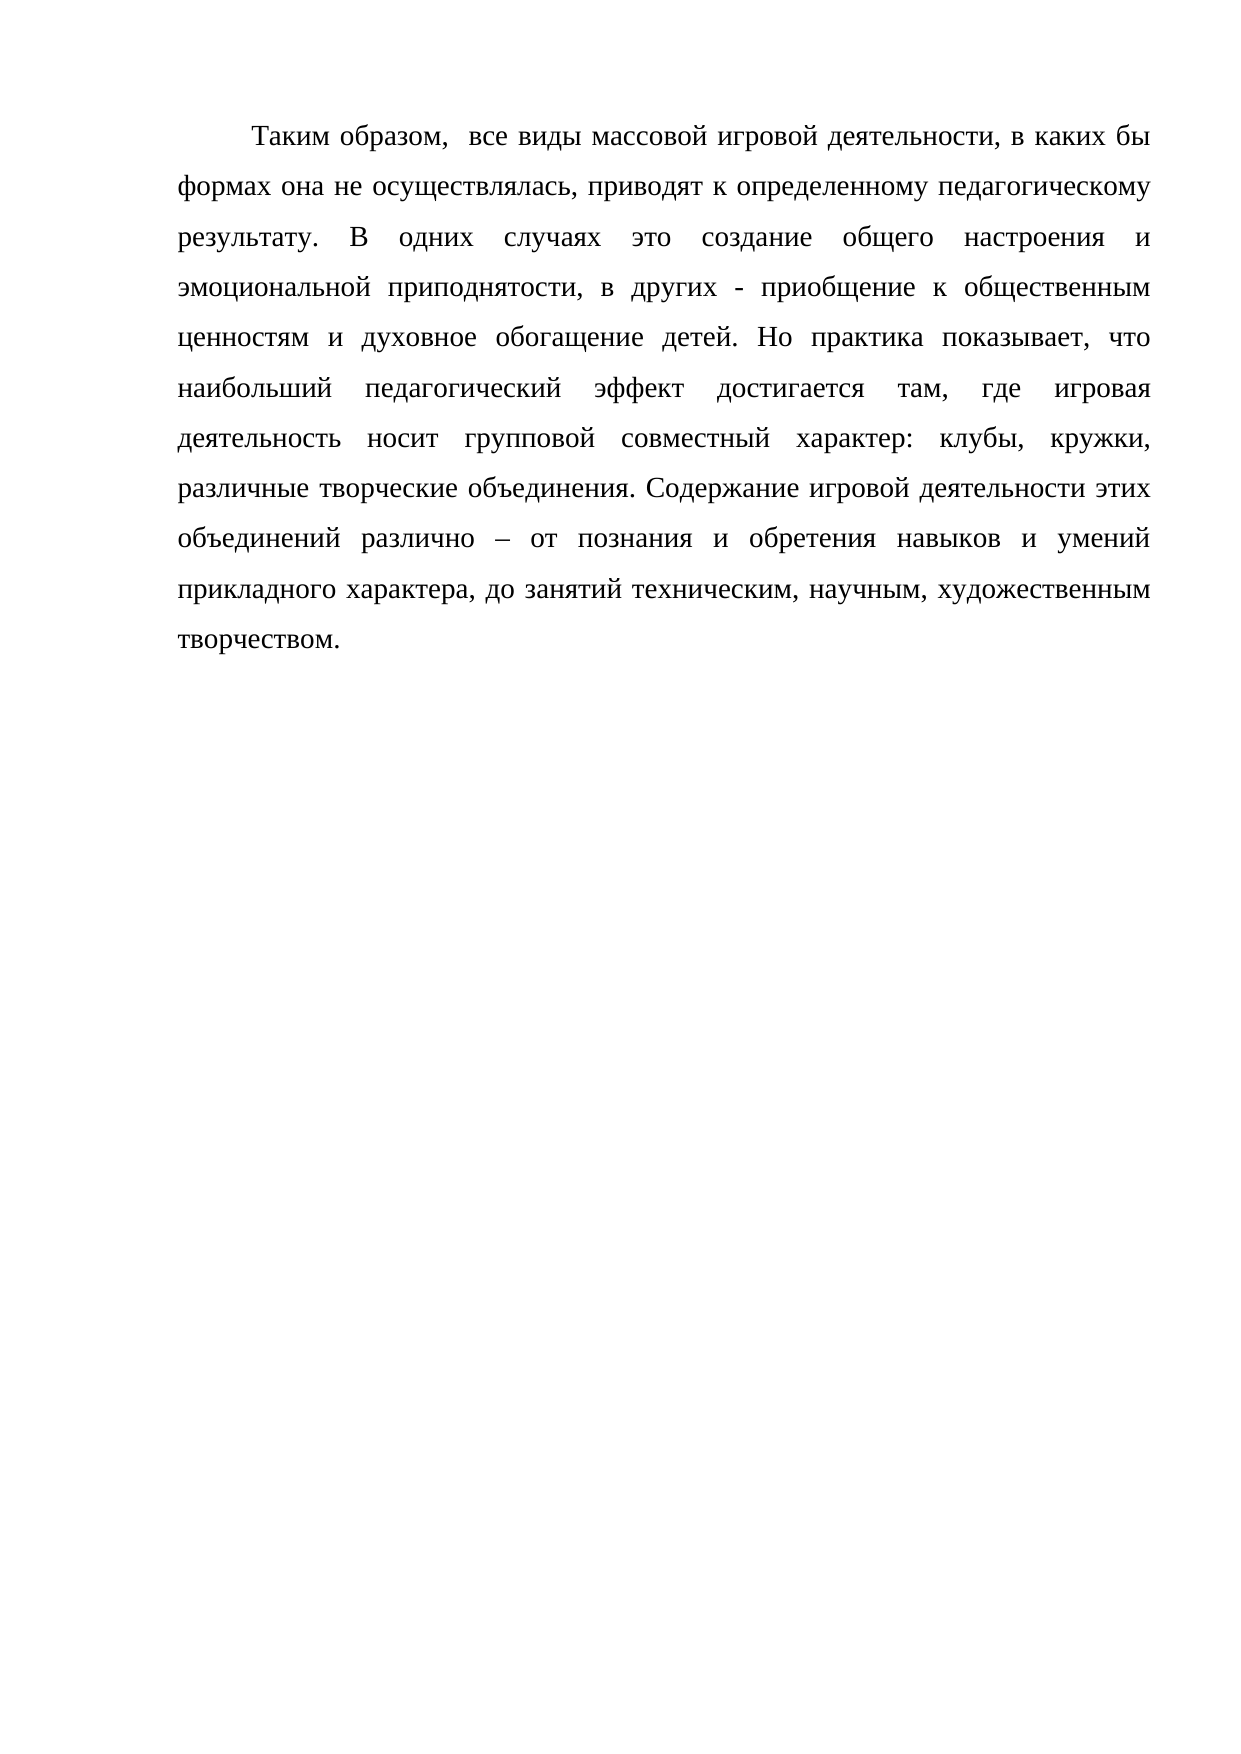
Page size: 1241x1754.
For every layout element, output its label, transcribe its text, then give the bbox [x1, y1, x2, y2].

text Таким образом, все виды массовой игровой деятельности, в каких бы формах она не осуществлялась, приводят к определенному педагогическому результату. В одних случаях это создание общего настроения и эмоциональной приподнятости, в других - приобщение к общественным ценностям и духовное обогащение детей. Но практика показывает, что наибольший педагогический эффект достигается там, где игровая деятельность носит групповой совместный характер: клубы, кружки, различные творческие объединения. Содержание игровой деятельности этих объединений различно – от познания и обретения навыков и умений прикладного характера, до занятий техническим, научным, художественным творчеством. [177, 118, 1152, 655]
